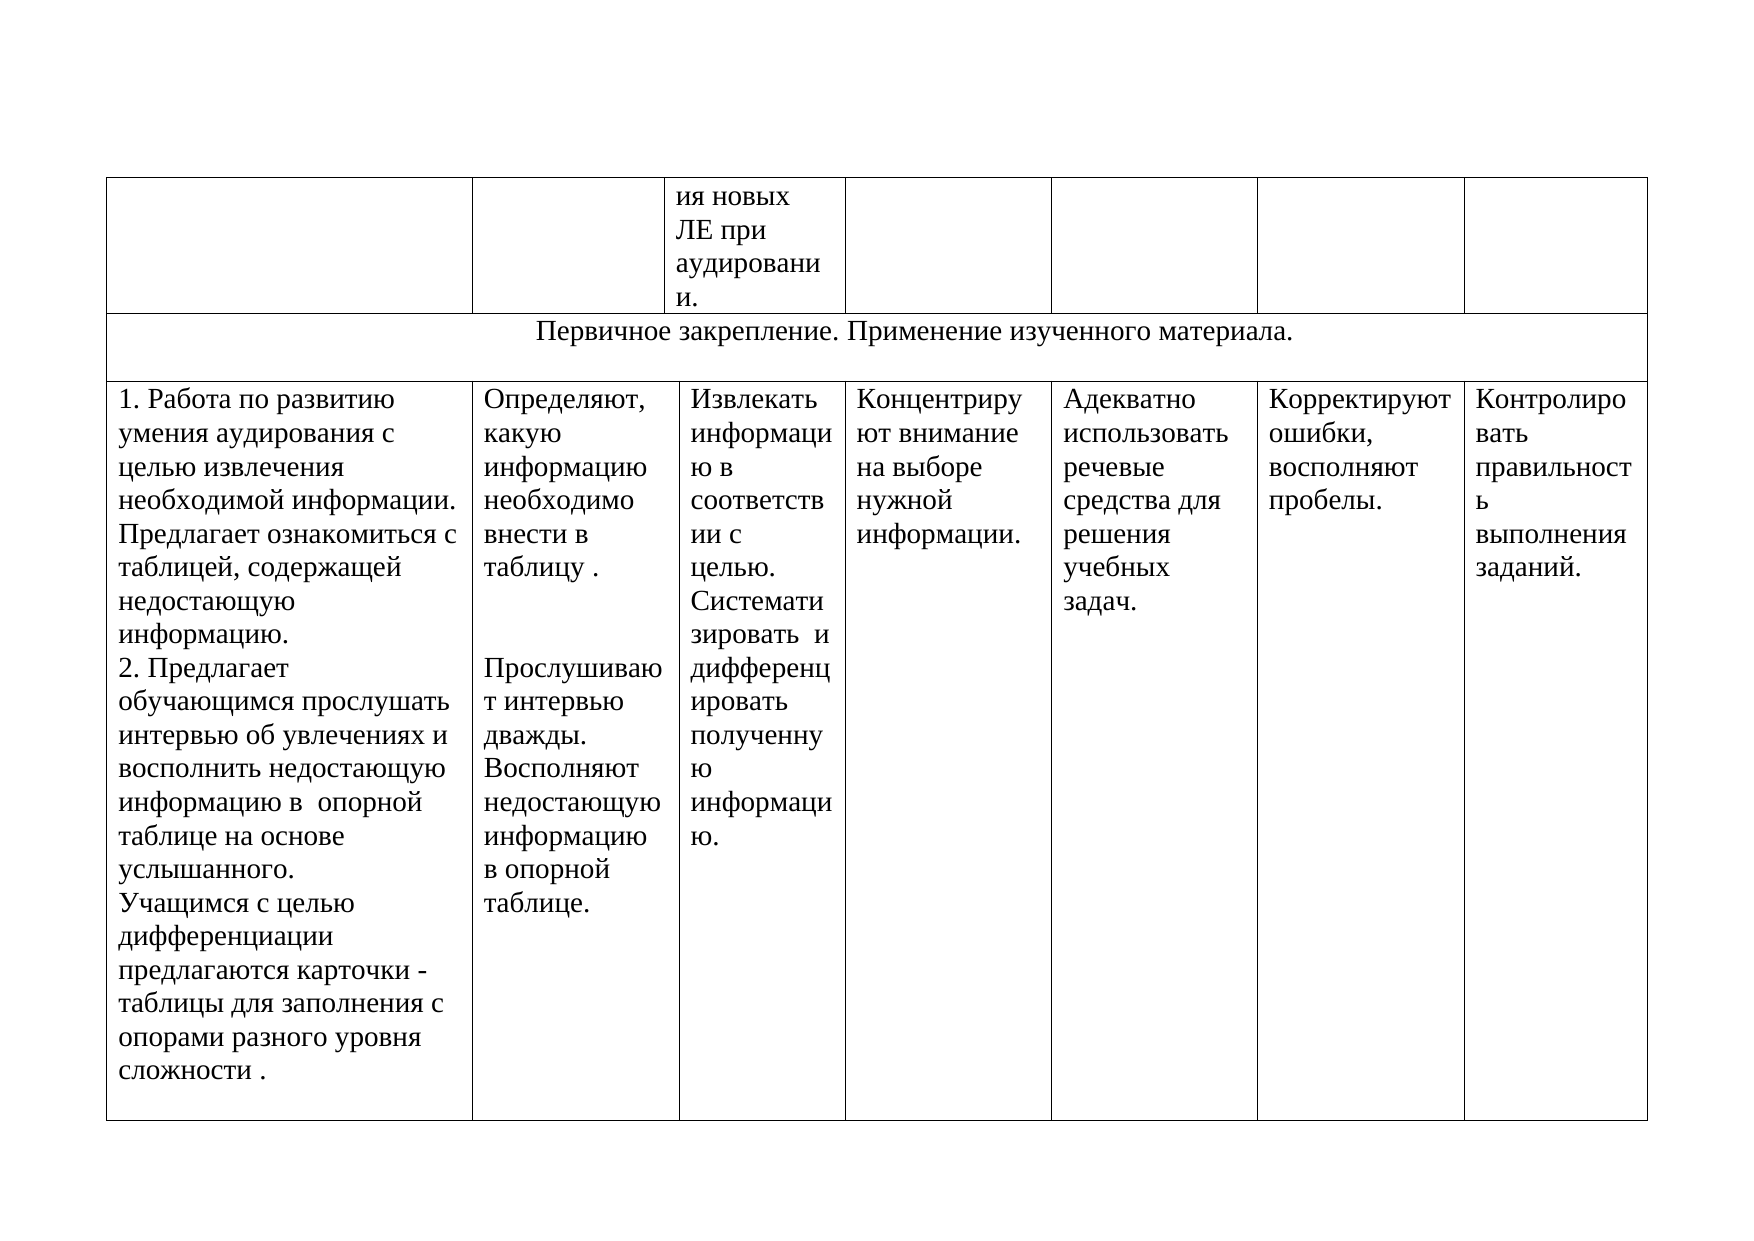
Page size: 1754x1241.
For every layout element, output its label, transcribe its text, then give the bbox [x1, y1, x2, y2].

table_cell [1052, 178, 1257, 312]
table_cell Извлекать информацию в соответствии с целью. Систематизировать и дифференцировать полученную информацию. [680, 382, 845, 1119]
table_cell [107, 178, 472, 312]
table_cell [473, 178, 664, 312]
table_cell Определяют, какую информацию необходимо внести в таблицу . Прослушивают интервью дважды. Восполняют недостающую информацию в опорной таблице. [473, 382, 679, 1119]
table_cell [1465, 178, 1647, 312]
table_cell Адекватно использовать речевые средства для решения учебных задач. [1052, 382, 1257, 1119]
table_cell 1. Работа по развитию умения аудирования с целью извлечения необходимой информации. Предлагает ознакомиться с таблицей, содержащей недостающую информацию. 2. Предлагает обучающимся прослушать интервью об увлечениях и восполнить недостающую информацию в опорной таблице на основе услышанного. Учащимся с целью дифференциации предлагаются карточки - таблицы для заполнения с опорами разного уровня сложности . [107, 382, 472, 1119]
table_cell Первичное закрепление. Применение изученного материала. [107, 314, 1647, 381]
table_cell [846, 178, 1051, 312]
table_cell Концентрируют внимание на выборе нужной информации. [846, 382, 1051, 1119]
table_cell Контролировать правильность выполнения заданий. [1465, 382, 1647, 1119]
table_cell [665, 178, 845, 312]
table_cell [1258, 178, 1464, 312]
table_cell Корректируют ошибки, восполняют пробелы. [1258, 382, 1464, 1119]
